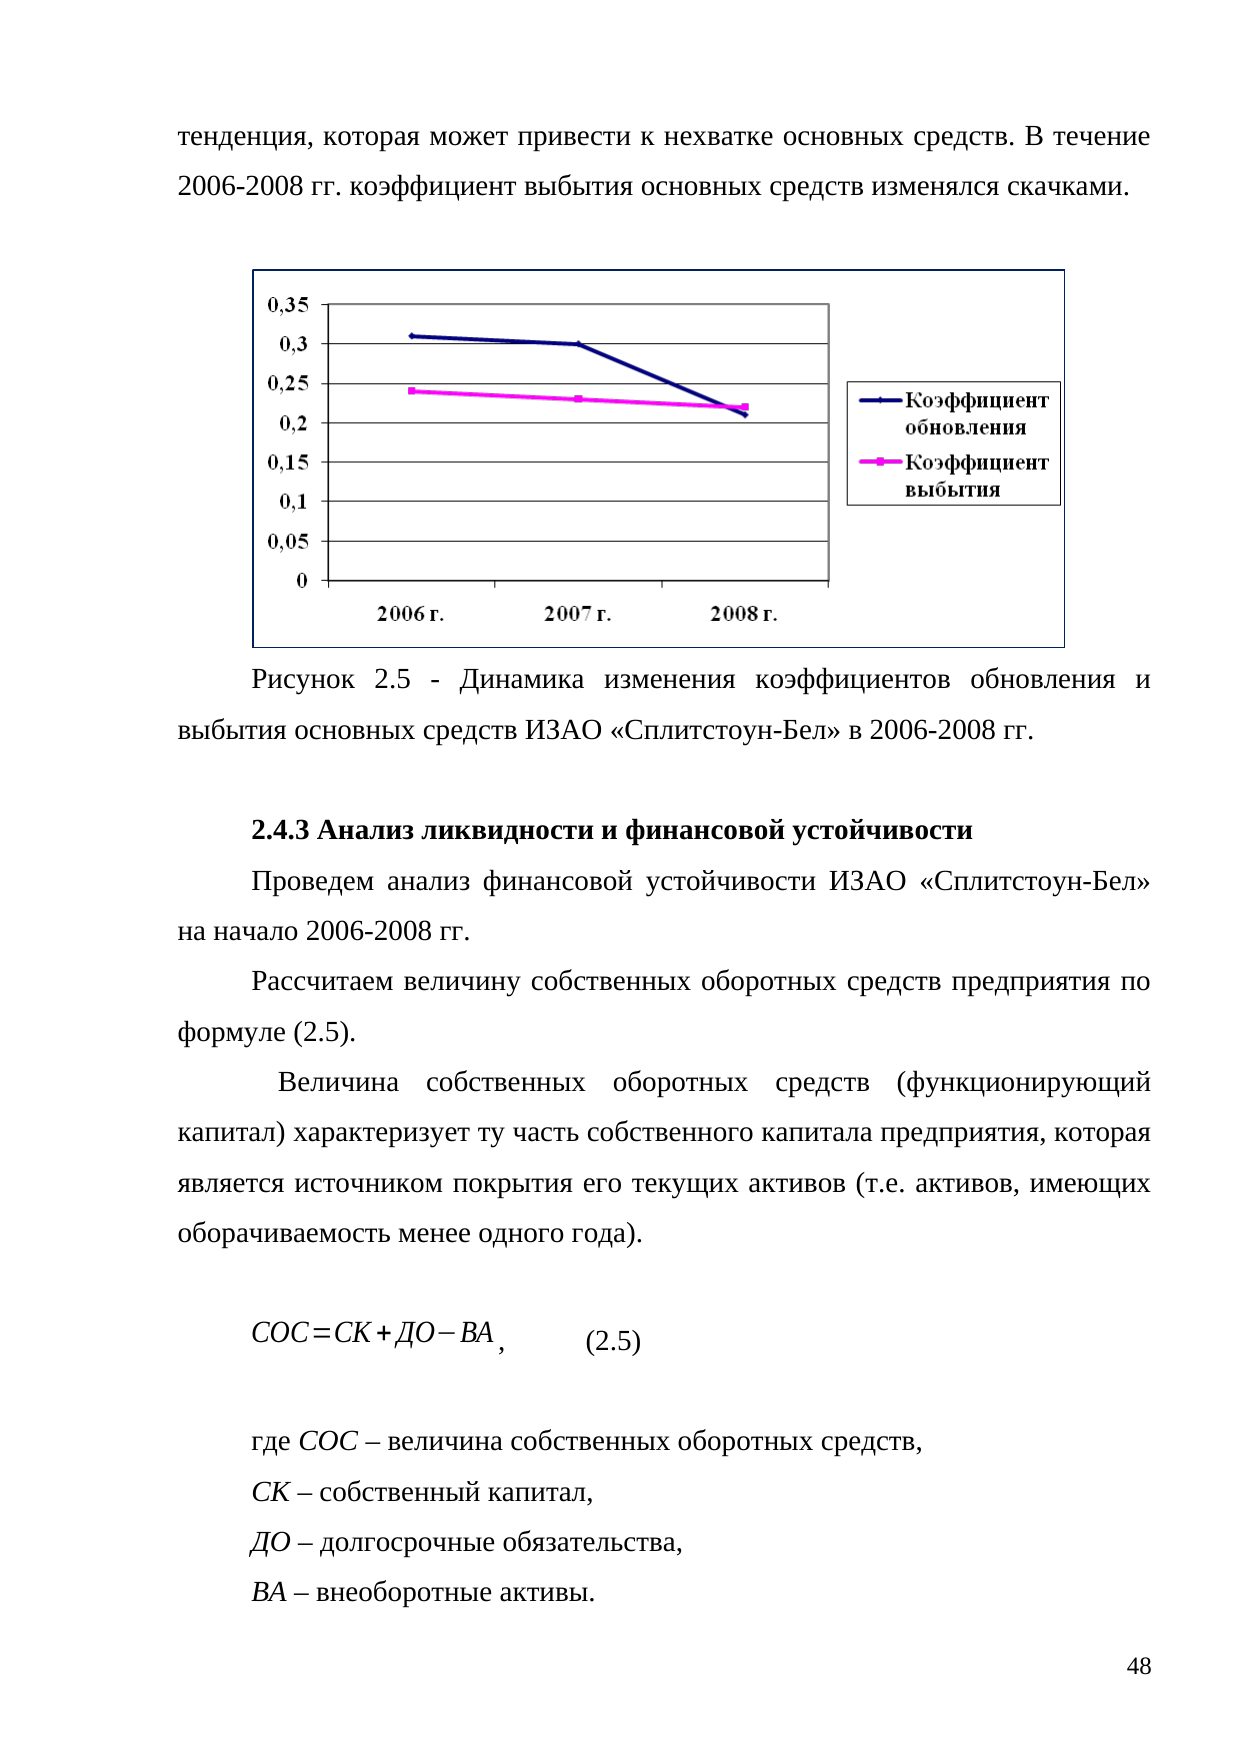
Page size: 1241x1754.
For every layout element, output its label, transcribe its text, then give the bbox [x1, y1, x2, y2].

text Рассчитаем величину собственных оборотных средств предприятия по формуле (2.5). [177, 963, 1152, 1047]
text Рисунок 2.5 - Динамика изменения коэффициентов обновления и выбытия основных средств ИЗАО «Сплитстоун-Бел» в 2006-2008 гг. [177, 662, 1152, 745]
text Величина собственных оборотных средств (функционирующий капитал) характеризует ту часть собственного капитала предприятия, которая является источником покрытия его текущих активов (т.е. активов, имеющих оборачиваемость менее одного года). [177, 1064, 1152, 1248]
text Проведем анализ финансовой устойчивости ИЗАО «Сплитстоун-Бел» на начало 2006-2008 гг. [177, 863, 1152, 947]
picture [251, 269, 1065, 648]
text ВА – внеоборотные активы. [177, 1574, 1152, 1608]
text где СОС – величина собственных оборотных средств, [177, 1423, 1152, 1457]
text ДО – долгосрочные обязательства, [177, 1524, 1152, 1557]
text СК – собственный капитал, [177, 1474, 1152, 1507]
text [177, 118, 1152, 202]
text , (2.5) [177, 1316, 1152, 1356]
subtitle 2.4.3 Анализ ликвидности и финансовой устойчивости [177, 812, 1152, 846]
